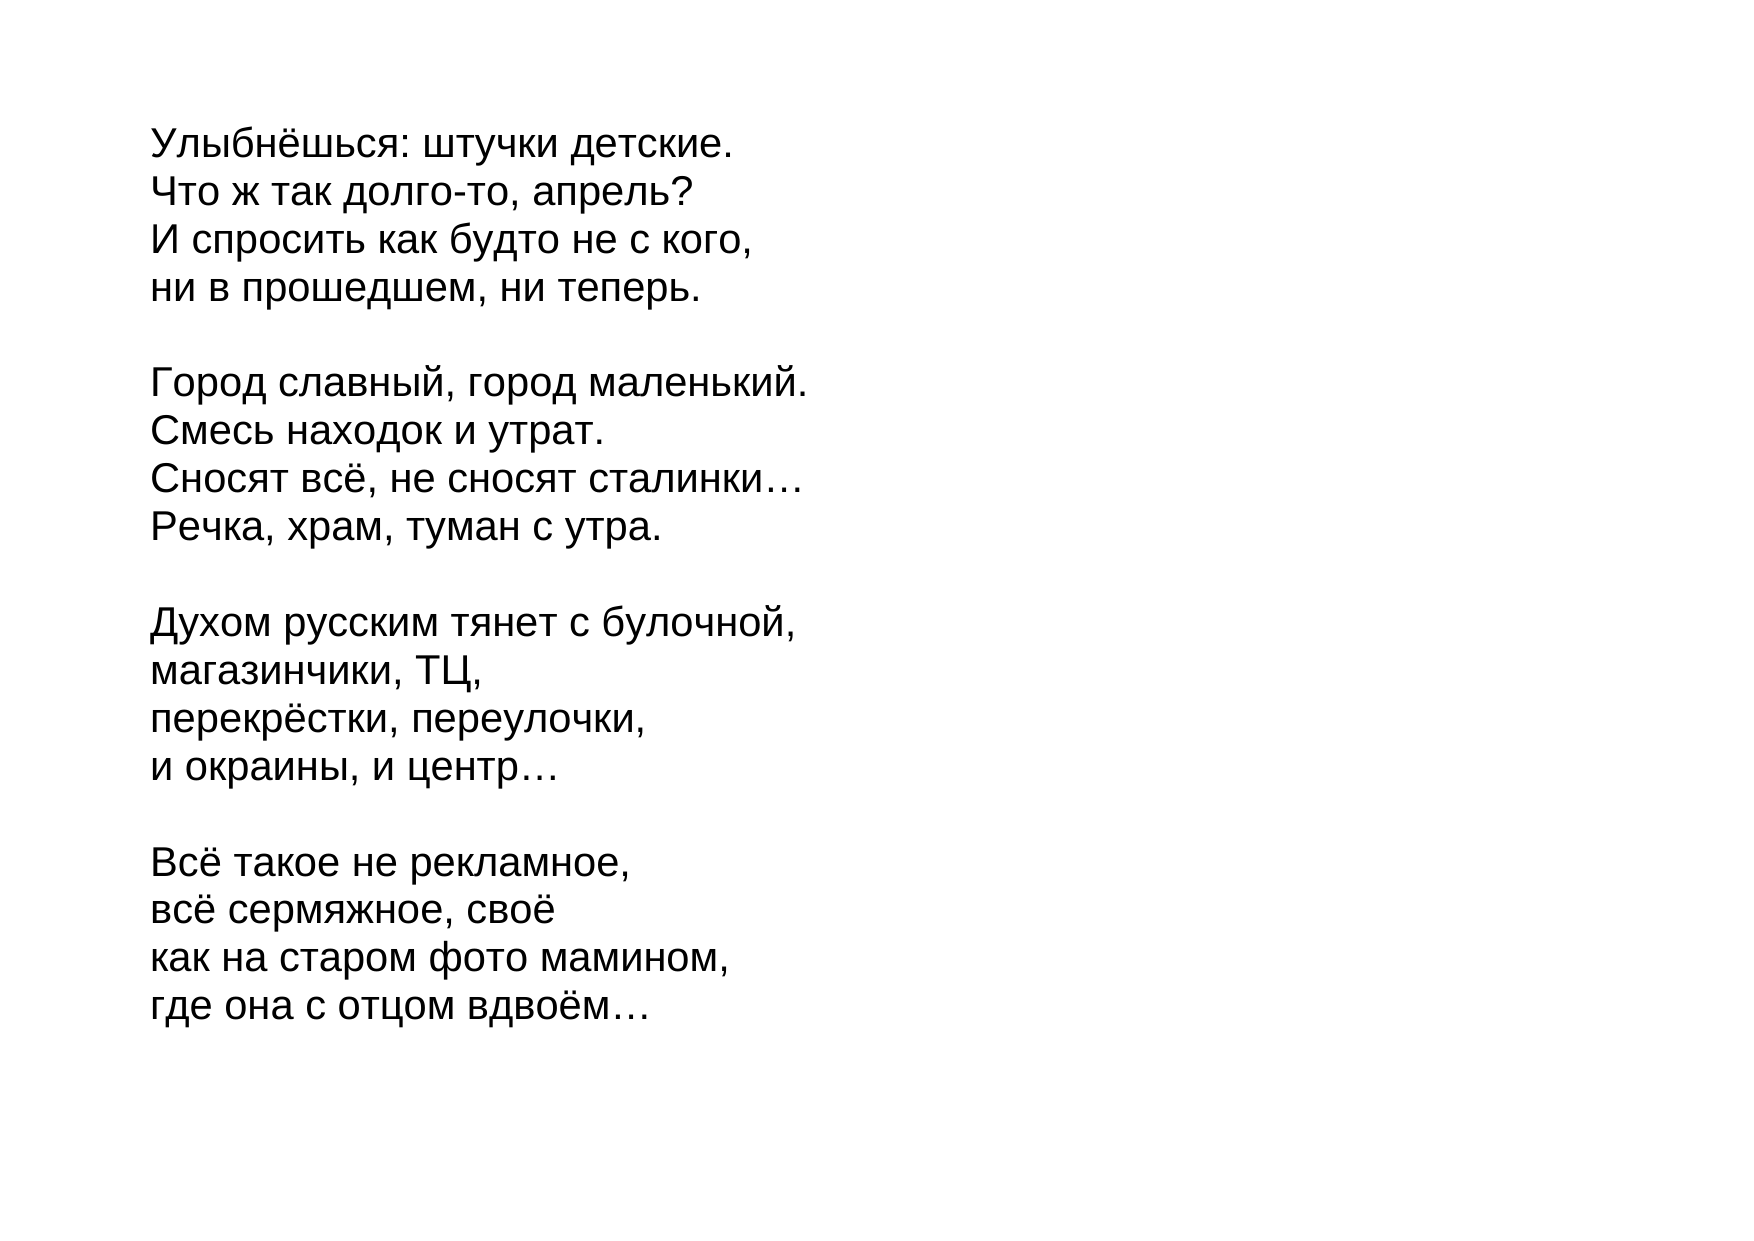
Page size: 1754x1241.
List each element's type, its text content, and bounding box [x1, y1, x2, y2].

text как на старом фото мамином, [150, 933, 1604, 981]
text Смесь находок и утрат. [150, 406, 1604, 453]
text ни в прошедшем, ни теперь. [150, 262, 1604, 310]
text Сносят всё, не сносят сталинки… [150, 453, 1604, 501]
text И спросить как будто не с кого, [150, 214, 1604, 262]
text Духом русским тянет с булочной, [150, 597, 1604, 645]
text Что ж так долго-то, апрель? [150, 166, 1604, 214]
text магазинчики, ТЦ, [150, 645, 1604, 693]
text перекрёстки, переулочки, [150, 693, 1604, 741]
text Речка, храм, туман с утра. [150, 501, 1604, 549]
text Всё такое не рекламное, [150, 837, 1604, 885]
text всё сермяжное, своё [150, 885, 1604, 933]
text Город славный, город маленький. [150, 358, 1604, 406]
text и окраины, и центр… [150, 741, 1604, 789]
text где она с отцом вдвоём… [150, 981, 1604, 1028]
text Улыбнёшься: штучки детские. [150, 118, 1604, 166]
